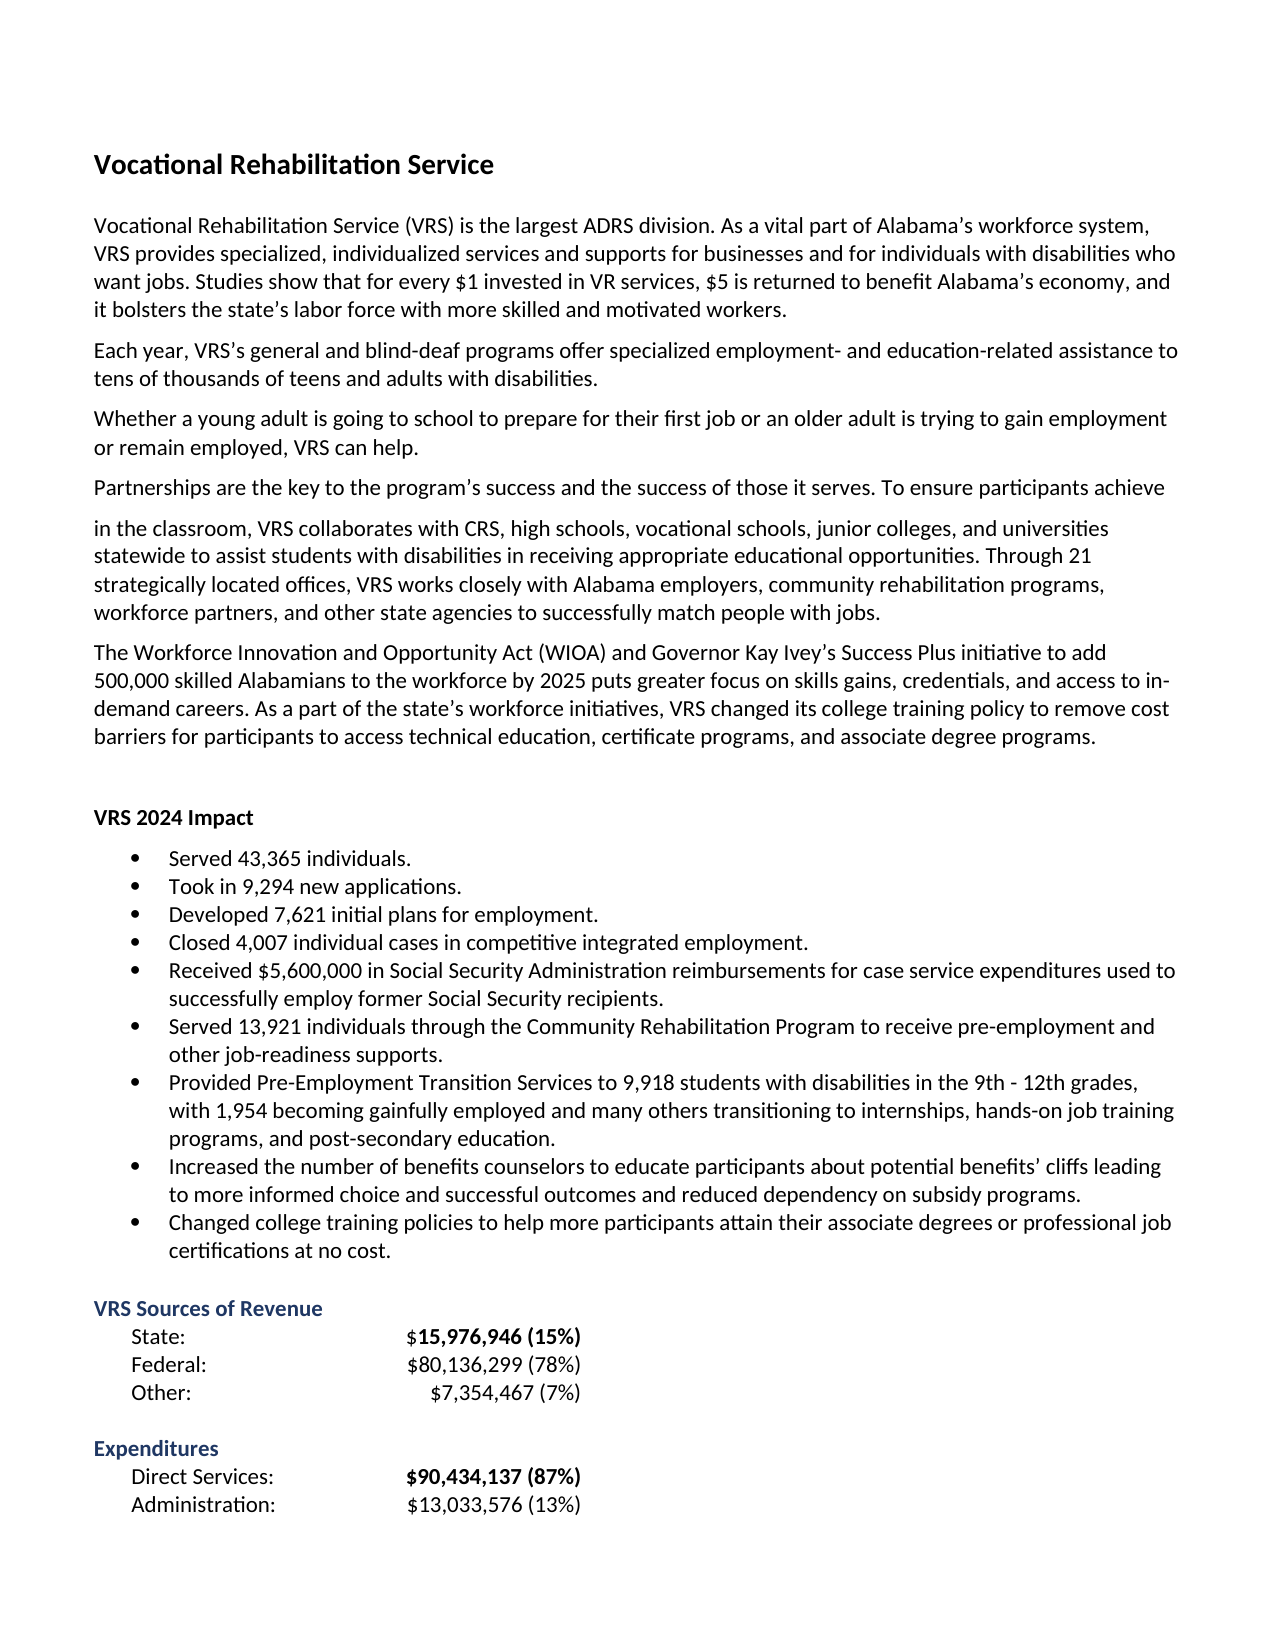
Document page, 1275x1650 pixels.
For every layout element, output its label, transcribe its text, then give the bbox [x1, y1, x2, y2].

list Changed college training policies to help more participants attain their associate degrees or professional job certifications at no cost. [131, 1208, 1181, 1264]
subtitle Vocational Rehabilitation Service [94, 146, 1181, 181]
subtitle Each year, VRS’s general and blind-deaf programs offer specialized employment- and education-related assistance to tens of thousands of teens and adults with disabilities. [94, 336, 1181, 392]
list Received $5,600,000 in Social Security Administration reimbursements for case service expenditures used to successfully employ former Social Security recipients. [131, 956, 1181, 1012]
list Took in 9,294 new applications. [131, 872, 1181, 900]
text State: $15,976,946 (15%) [131, 1322, 1181, 1350]
list Served 43,365 individuals. [131, 844, 1181, 872]
list Increased the number of benefits counselors to educate participants about potential benefits’ cliffs leading to more informed choice and successful outcomes and reduced dependency on subsidy programs. [131, 1152, 1181, 1208]
text Administration: $13,033,576 (13%) [131, 1490, 1181, 1518]
list Provided Pre-Employment Transition Services to 9,918 students with disabilities in the 9th - 12th grades, with 1,954 becoming gainfully employed and many others transitioning to internships, hands-on job training programs, and post-secondary education. [131, 1068, 1181, 1152]
text Federal: $80,136,299 (78%) [131, 1350, 1181, 1378]
subtitle Vocational Rehabilitation Service (VRS) is the largest ADRS division. As a vital part of Alabama’s workforce system, VRS provides specialized, individualized services and supports for businesses and for individuals with disabilities who want jobs. Studies show that for every $1 invested in VR services, $5 is returned to benefit Alabama’s economy, and it bolsters the state’s labor force with more skilled and motivated workers. [94, 211, 1181, 323]
subtitle Whether a young adult is going to school to prepare for their first job or an older adult is trying to gain employment or remain employed, VRS can help. [94, 404, 1181, 461]
text Direct Services: $90,434,137 (87%) [131, 1462, 1181, 1490]
subtitle VRS Sources of Revenue [94, 1294, 1181, 1322]
list Served 13,921 individuals through the Community Rehabilitation Program to receive pre-employment and other job-readiness supports. [131, 1012, 1181, 1068]
list Closed 4,007 individual cases in competitive integrated employment. [131, 928, 1181, 956]
subtitle Partnerships are the key to the program’s success and the success of those it serves. To ensure participants achieve [94, 473, 1181, 501]
list Developed 7,621 initial plans for employment. [131, 900, 1181, 928]
subtitle in the classroom, VRS collaborates with CRS, high schools, vocational schools, junior colleges, and universities statewide to assist students with disabilities in receiving appropriate educational opportunities. Through 21 strategically located offices, VRS works closely with Alabama employers, community rehabilitation programs, workforce partners, and other state agencies to successfully match people with jobs. [94, 514, 1181, 626]
subtitle Expenditures [94, 1434, 1181, 1462]
text Other: $7,354,467 (7%) [131, 1378, 1181, 1406]
subtitle VRS 2024 Impact [94, 803, 1181, 831]
subtitle The Workforce Innovation and Opportunity Act (WIOA) and Governor Kay Ivey’s Success Plus initiative to add 500,000 skilled Alabamians to the workforce by 2025 puts greater focus on skills gains, credentials, and access to in-demand careers. As a part of the state’s workforce initiatives, VRS changed its college training policy to remove cost barriers for participants to access technical education, certificate programs, and associate degree programs. [94, 638, 1181, 750]
